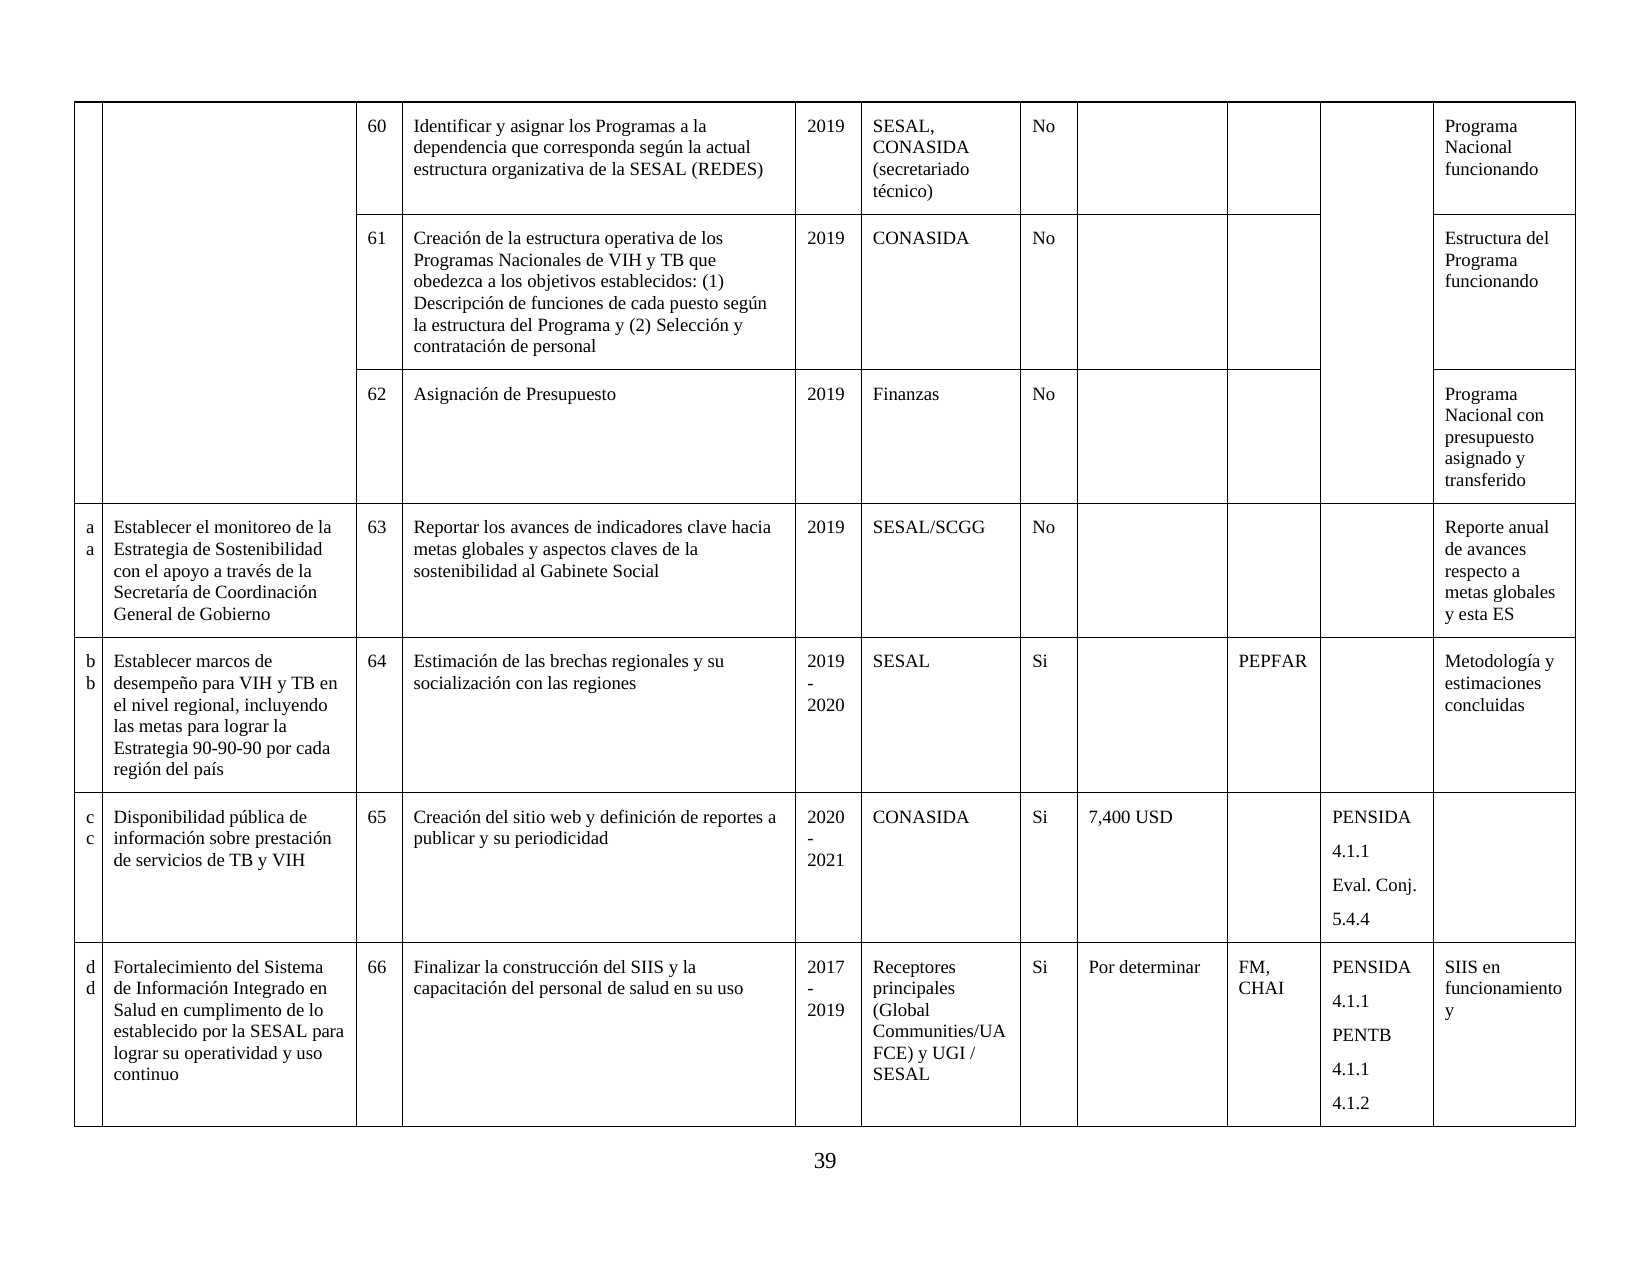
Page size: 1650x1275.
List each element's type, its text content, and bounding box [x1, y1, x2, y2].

table_cell 2017- 2019 [796, 943, 861, 1126]
table_cell Reportar los avances de indicadores clave hacia metas globales y aspectos claves de la sostenibilidad al Gabinete Social [403, 504, 795, 637]
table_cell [1434, 943, 1575, 1126]
table_cell Metodología y estimaciones concluidas [1434, 638, 1575, 792]
table_cell CONASIDA [862, 215, 1020, 369]
table_cell Estimación de las brechas regionales y su socialización con las regiones [403, 638, 795, 792]
table_cell 65 [357, 793, 402, 942]
table_cell SESAL, CONASIDA (secretariado técnico) [862, 103, 1020, 214]
table_cell Disponibilidad pública de información sobre prestación de servicios de TB y VIH [103, 793, 356, 942]
table_cell 66 [357, 943, 402, 1126]
table_cell PENSIDA 4.1.1 Eval. Conj. 5.4.4 [1321, 793, 1433, 942]
table_cell Programa Nacional con presupuesto asignado y transferido [1434, 370, 1575, 503]
table_cell [1078, 215, 1227, 369]
table_cell SESAL/SCGG [862, 504, 1020, 637]
table_cell [1228, 215, 1320, 369]
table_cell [862, 943, 1020, 1126]
table_cell FM, CHAI [1228, 943, 1320, 1126]
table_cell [103, 943, 356, 1126]
table_cell [1078, 638, 1227, 792]
table_cell [1228, 504, 1320, 637]
table_cell Establecer el monitoreo de la Estrategia de Sostenibilidad con el apoyo a través de la Secretaría de Coordinación General de Gobierno [103, 504, 356, 637]
table_cell cc [75, 793, 102, 942]
table_cell 2019 [796, 103, 861, 214]
table_cell [1228, 793, 1320, 942]
table_cell 2019 [796, 215, 861, 369]
table_cell [1078, 504, 1227, 637]
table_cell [403, 943, 795, 1126]
table_cell [1078, 370, 1227, 503]
table_cell 2020-2021 [796, 793, 861, 942]
table_cell Por determinar [1078, 943, 1227, 1126]
table_cell Finanzas [862, 370, 1020, 503]
table_cell 62 [357, 370, 402, 503]
table_cell 60 [357, 103, 402, 214]
table_cell No [1021, 215, 1077, 369]
table_cell Asignación de Presupuesto [403, 370, 795, 503]
table_cell [1321, 638, 1433, 792]
table_cell Establecer marcos de desempeño para VIH y TB en el nivel regional, incluyendo las metas para lograr la Estrategia 90-90-90 por cada región del país [103, 638, 356, 792]
table_cell Creación del sitio web y definición de reportes a publicar y su periodicidad [403, 793, 795, 942]
table_cell [1078, 103, 1227, 214]
table_cell aa [75, 504, 102, 637]
table_cell No [1021, 103, 1077, 214]
table_cell Si [1021, 793, 1077, 942]
table_cell [1321, 504, 1433, 637]
table_cell Creación de la estructura operativa de los Programas Nacionales de VIH y TB que obedezca a los objetivos establecidos: (1) Descripción de funciones de cada puesto según la estructura del Programa y (2) Selección y contratación de personal [403, 215, 795, 369]
table_cell Reporte anual de avances respecto a metas globales y esta ES [1434, 504, 1575, 637]
table_cell bb [75, 638, 102, 792]
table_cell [1321, 943, 1433, 1126]
table_cell 63 [357, 504, 402, 637]
table_cell CONASIDA [862, 793, 1020, 942]
table_cell 2019 [796, 370, 861, 503]
table_cell Estructura del Programa funcionando [1434, 215, 1575, 369]
table_cell Si [1021, 638, 1077, 792]
table_cell 2019 [796, 504, 861, 637]
table_cell 64 [357, 638, 402, 792]
table_cell [1228, 103, 1320, 214]
table_cell 2019-2020 [796, 638, 861, 792]
table_cell Si [1021, 943, 1077, 1126]
table_cell 61 [357, 215, 402, 369]
table_cell dd [75, 943, 102, 1126]
table_cell [1434, 793, 1575, 942]
table_cell PEPFAR [1228, 638, 1320, 792]
table_cell No [1021, 370, 1077, 503]
table_cell Programa Nacional funcionando [1434, 103, 1575, 214]
table_cell 7,400 USD [1078, 793, 1227, 942]
table_cell Identificar y asignar los Programas a la dependencia que corresponda según la actual estructura organizativa de la SESAL (REDES) [403, 103, 795, 214]
table_cell [1228, 370, 1320, 503]
table_cell SESAL [862, 638, 1020, 792]
table_cell No [1021, 504, 1077, 637]
